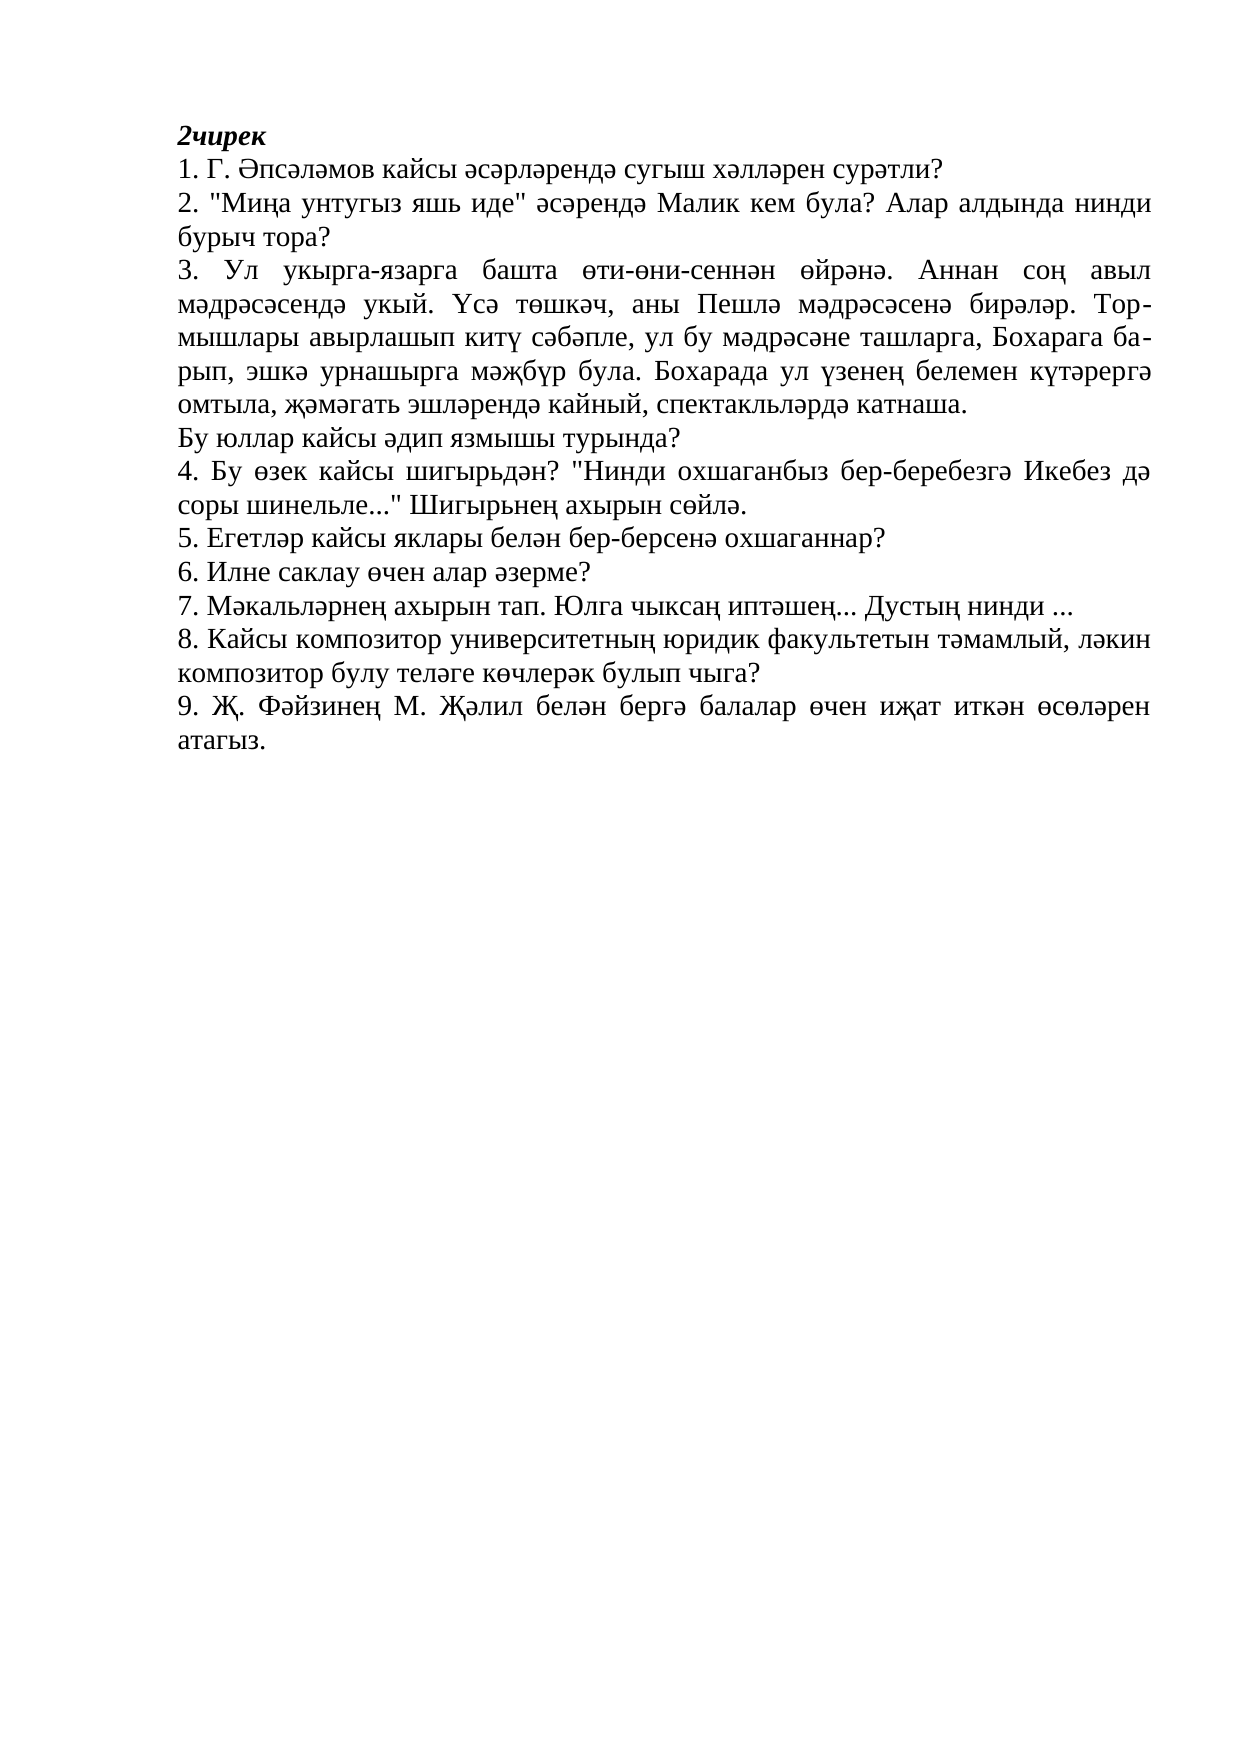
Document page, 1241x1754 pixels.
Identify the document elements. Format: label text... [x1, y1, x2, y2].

text 4. Бу өзек кайсы шигырьдән? "Нинди охшаганбыз бер-беребезгә Икебез дә соры шинельле..." Шигырьнең ахырын сөйлә. [177, 453, 1152, 521]
text 6. Илне саклау өчен алар әзерме? [177, 554, 1152, 588]
text 5. Егетләр кайсы яклары белән бер-берсенә охшаганнар? [177, 521, 1152, 554]
text 3. Ул укырга-язарга башта өти-өни-сеннән өйрәнә. Аннан соң авыл мәдрәсәсендә укый. Үсә төшкәч, аны Пешлә мәдрәсәсенә бирәләр. Тормышлары авырлашып китү сәбәпле, ул бу мәдрәсәне ташларга, Бохарага барып, эшкә урнашырга мәҗбүр була. Бохарада ул үзенең белемен күтәрергә омтыла, җәмәгать эшләрендә кайный, спектакльләрдә катнаша. [177, 252, 1152, 420]
text 8. Кайсы композитор университетның юридик факультетын тәмамлый, ләкин композитор булу теләге көчлерәк булып чыга? [177, 621, 1152, 688]
text 1. Г. Әпсәләмов кайсы әсәрләрендә сугыш хәлләрен сурәтли? [177, 152, 1152, 185]
text 2чирек [177, 118, 1152, 152]
text 9. Җ. Фәйзинең М. Җәлил белән бергә балалар өчен иҗат иткән өсөләрен атагыз. [177, 688, 1152, 755]
text 2. "Миңа унтугыз яшь иде" әсәрендә Малик кем була? Алар алдында нинди бурыч тора? [177, 185, 1152, 252]
text 7. Мәкальләрнең ахырын тап. Юлга чыксаң иптәшең... Дустың нинди ... [177, 588, 1152, 621]
text Бу юллар кайсы әдип язмышы турында? [177, 420, 1152, 453]
